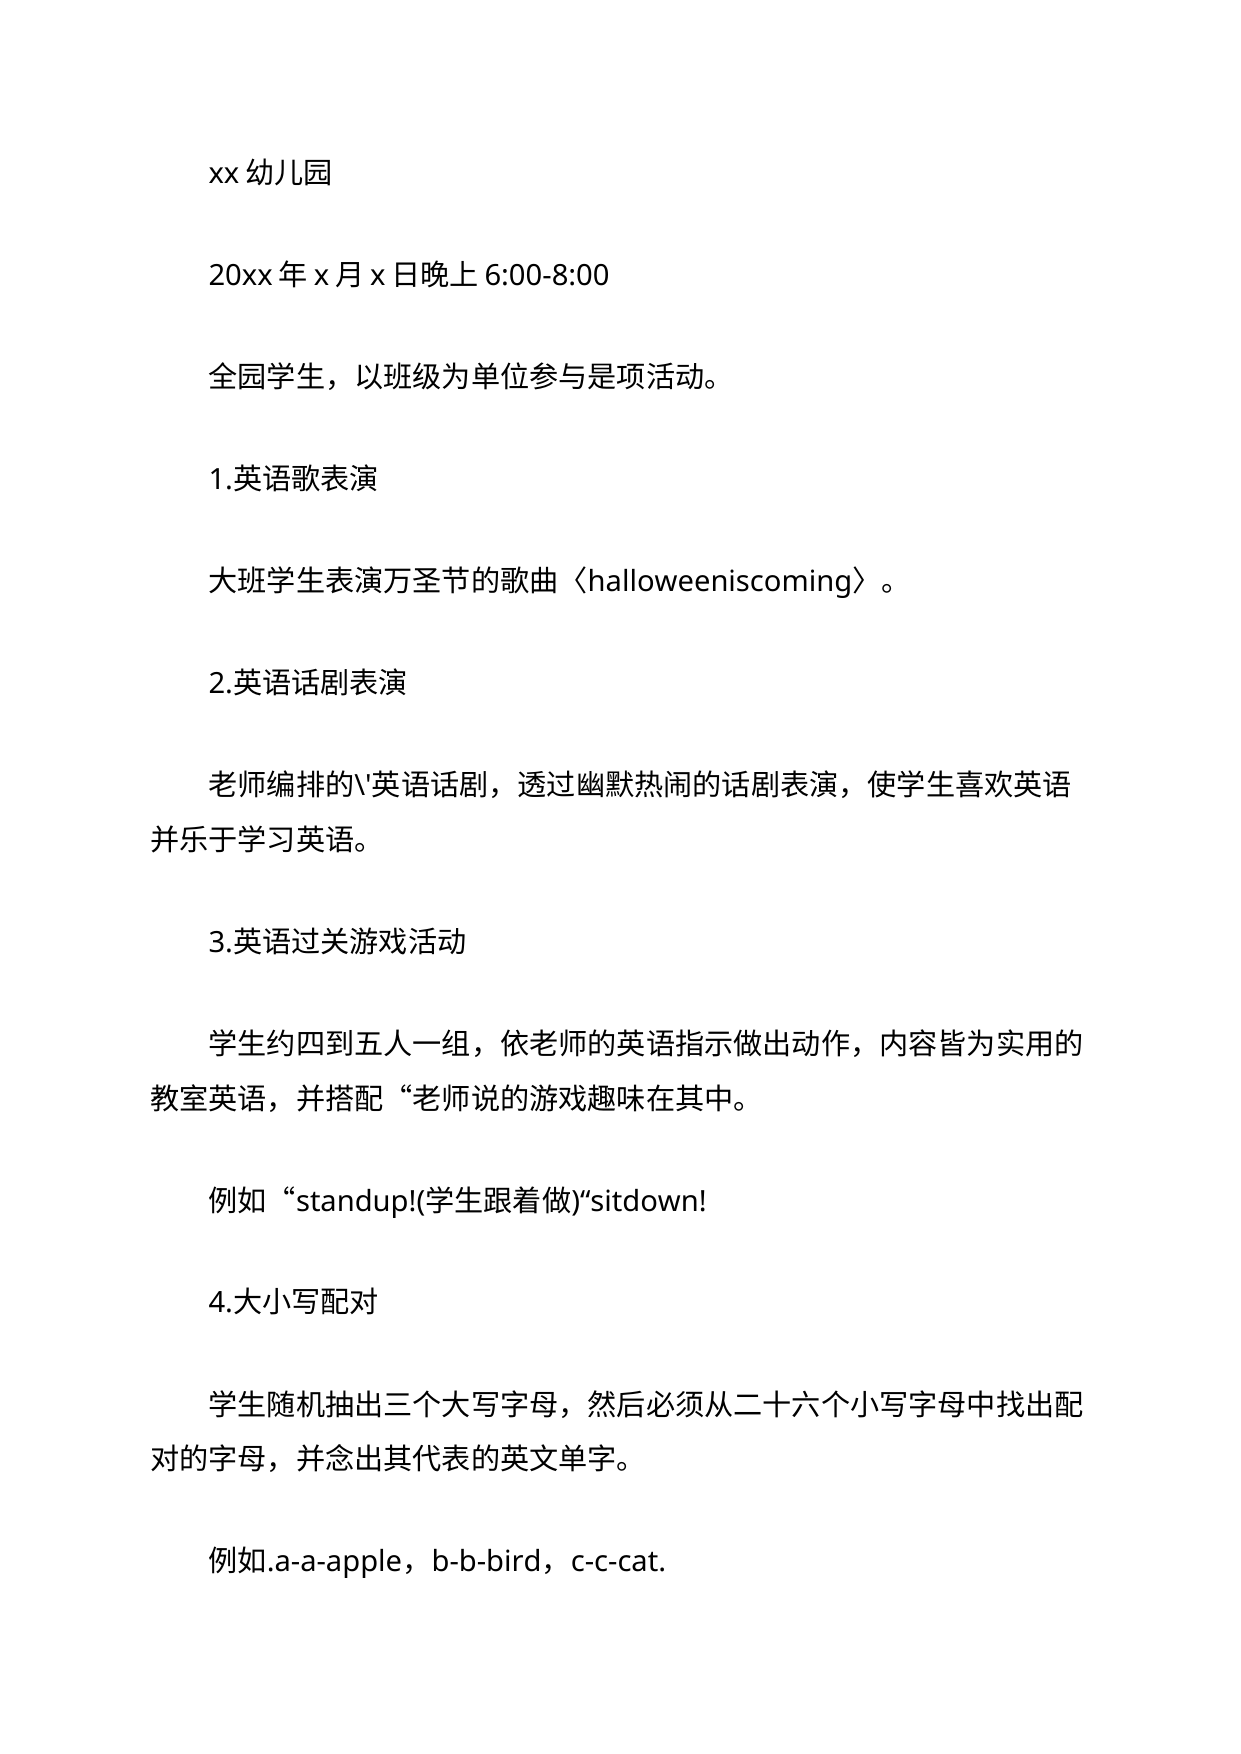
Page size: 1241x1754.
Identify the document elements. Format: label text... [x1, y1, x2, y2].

text 3.英语过关游戏活动 [150, 918, 1090, 961]
text 例如.a-a-apple，b-b-bird，c-c-cat. [150, 1538, 1090, 1580]
text xx幼儿园 [150, 150, 1090, 192]
text 20xx年x月x日晚上6:00-8:00 [150, 252, 1090, 294]
text 老师编排的\'英语话剧，透过幽默热闹的话剧表演，使学生喜欢英语并乐于学习英语。 [150, 762, 1090, 859]
text 4.大小写配对 [150, 1279, 1090, 1321]
text 学生随机抽出三个大写字母，然后必须从二十六个小写字母中找出配对的字母，并念出其代表的英文单字。 [150, 1381, 1090, 1478]
text 例如“standup!(学生跟着做)“sitdown! [150, 1177, 1090, 1219]
text 1.英语歌表演 [150, 456, 1090, 498]
text 2.英语话剧表演 [150, 660, 1090, 702]
text 全园学生，以班级为单位参与是项活动。 [150, 354, 1090, 396]
text 大班学生表演万圣节的歌曲〈halloweeniscoming〉。 [150, 558, 1090, 600]
text 学生约四到五人一组，依老师的英语指示做出动作，内容皆为实用的教室英语，并搭配“老师说的游戏趣味在其中。 [150, 1020, 1090, 1118]
